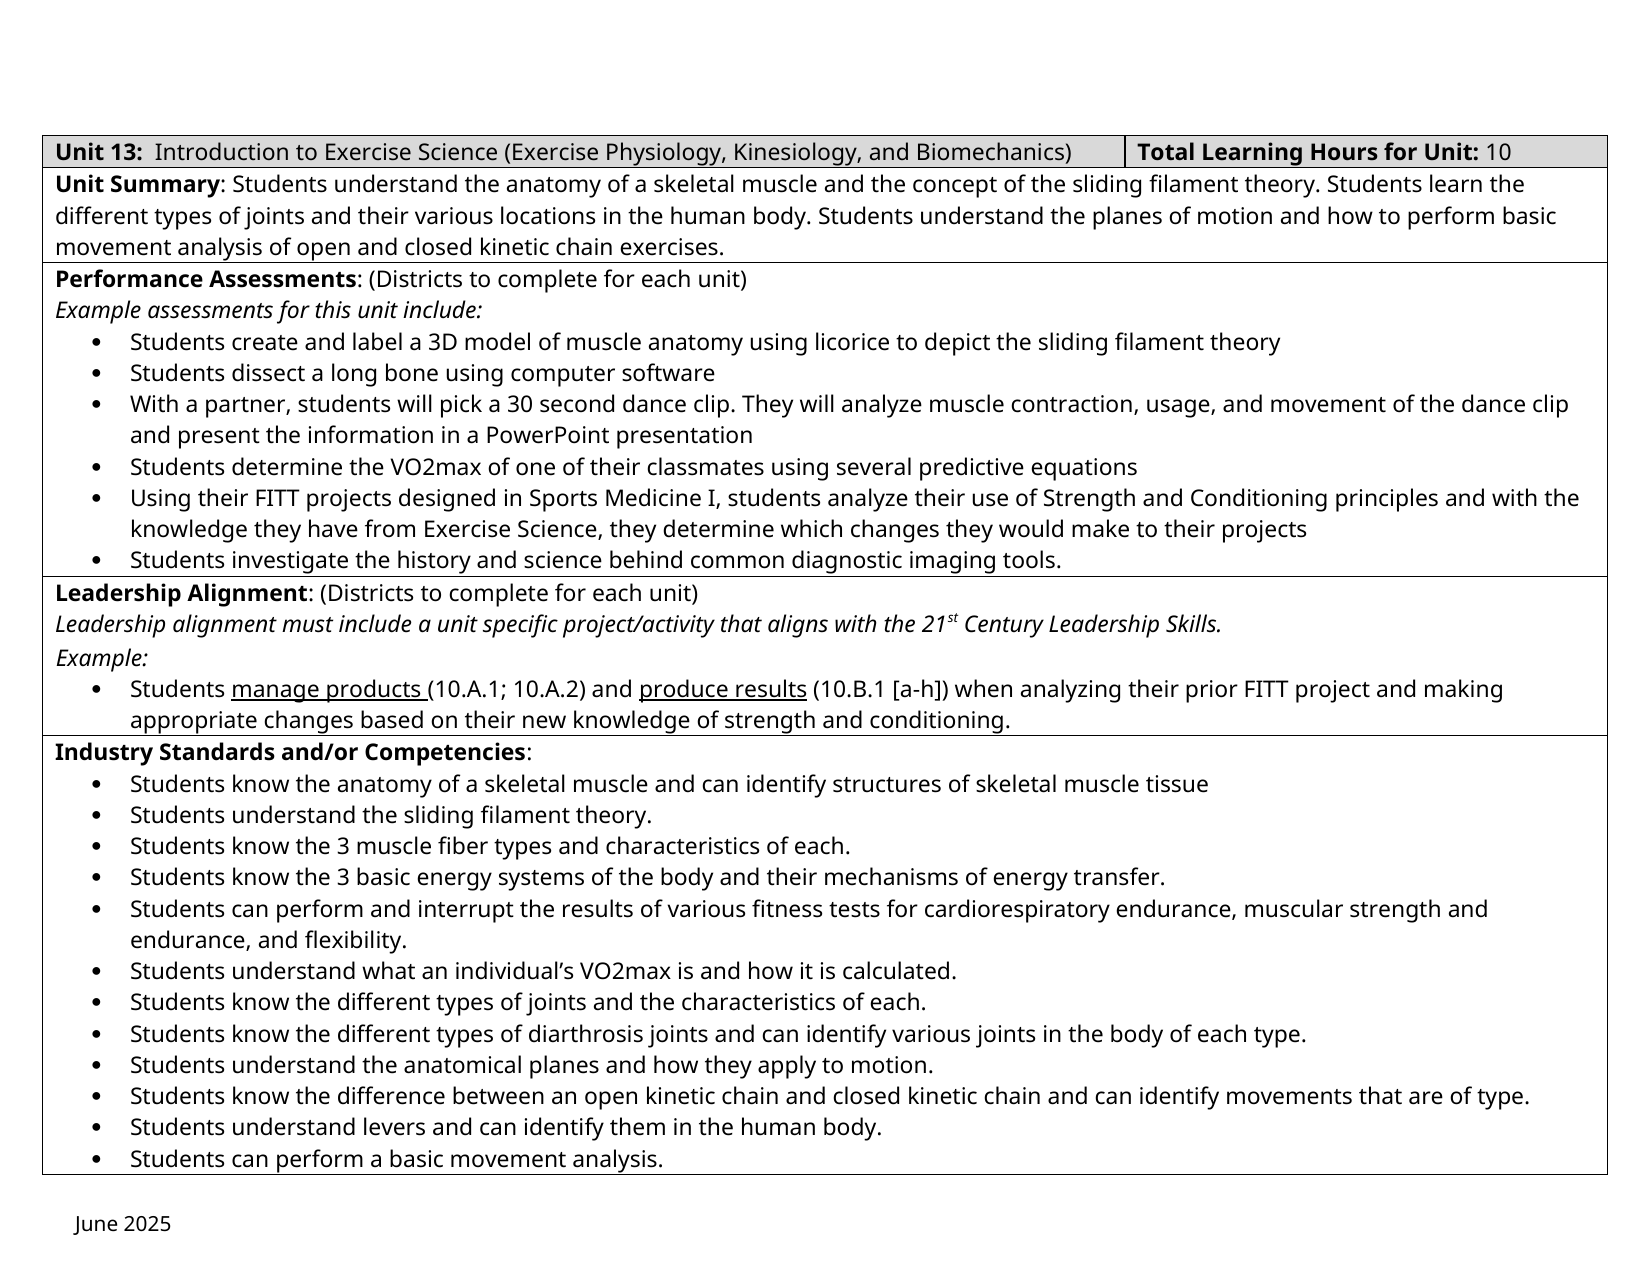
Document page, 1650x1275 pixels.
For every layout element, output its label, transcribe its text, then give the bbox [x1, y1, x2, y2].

table_cell Unit Summary: Students understand the anatomy of a skeletal muscle and the concept of the sliding filament theory. Students learn the different types of joints and their various locations in the human body. Students understand the planes of motion and how to perform basic movement analysis of open and closed kinetic chain exercises. [43, 168, 1607, 262]
table_header Unit 13: Introduction to Exercise Science (Exercise Physiology, Kinesiology, and Biomechanics) [43, 136, 1124, 167]
table_header Total Learning Hours for Unit: 10 [1126, 136, 1607, 167]
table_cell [43, 736, 1607, 1174]
table_cell Performance Assessments: (Districts to complete for each unit) Example assessments for this unit include: Students create and label a 3D model of muscle anatomy using licorice to depict the sliding filament theory Students dissect a long bone using computer software With a partner, students will pick a 30 second dance clip. They will analyze muscle contraction, usage, and movement of the dance clip and present the information in a PowerPoint presentation Students determine the VO2max of one of their classmates using several predictive equations Using their FITT projects designed in Sports Medicine I, students analyze their use of Strength and Conditioning principles and with the knowledge they have from Exercise Science, they determine which changes they would make to their projects Students investigate the history and science behind common diagnostic imaging tools. [43, 263, 1607, 576]
table_cell Leadership Alignment: (Districts to complete for each unit) Leadership alignment must include a unit specific project/activity that aligns with the 21st Century Leadership Skills. Example: Students manage products (10.A.1; 10.A.2) and produce results (10.B.1 [a-h]) when analyzing their prior FITT project and making appropriate changes based on their new knowledge of strength and conditioning. [43, 577, 1607, 735]
